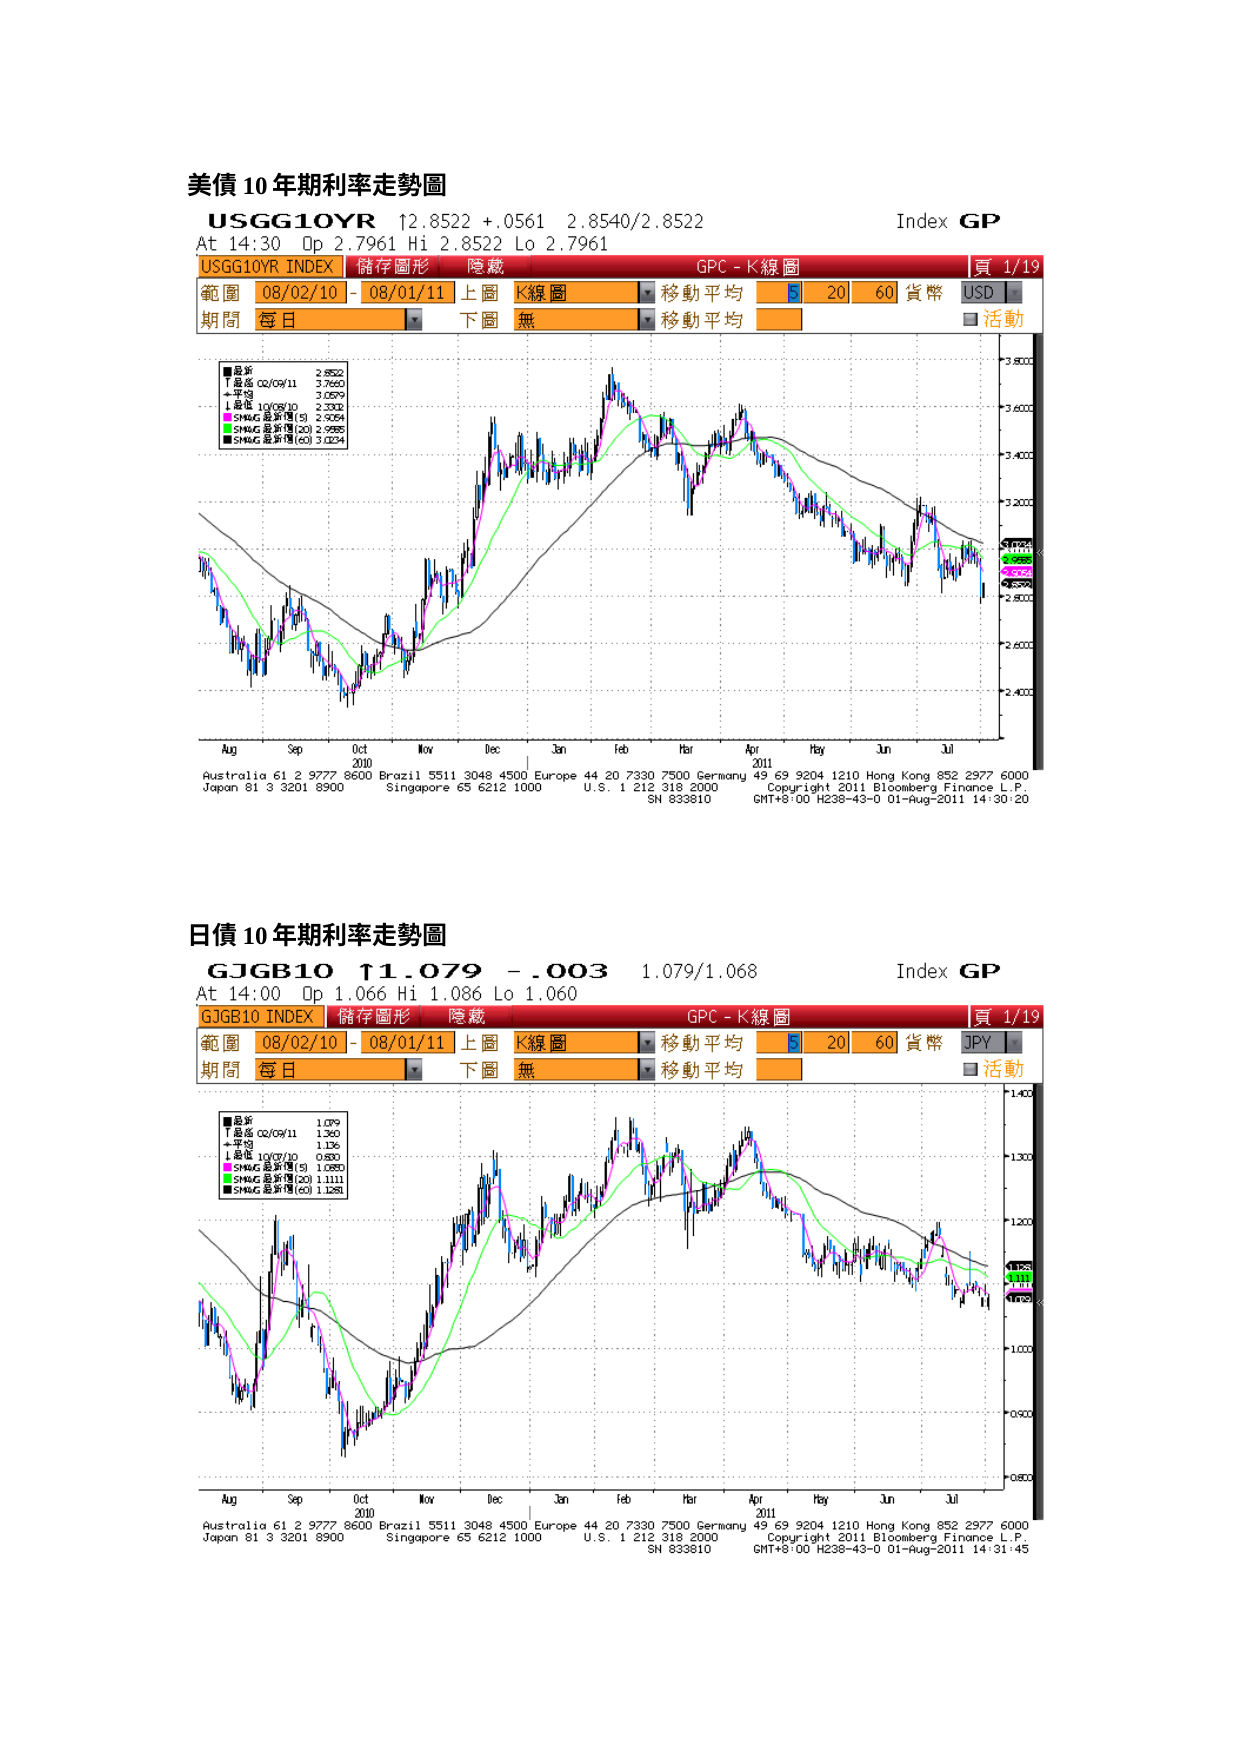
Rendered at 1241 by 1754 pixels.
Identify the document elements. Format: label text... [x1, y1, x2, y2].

text 美債10年期利率走勢圖 [187, 164, 1053, 201]
picture [187, 201, 1053, 822]
picture [187, 951, 1053, 1572]
text 日債10年期利率走勢圖 [187, 914, 1053, 951]
